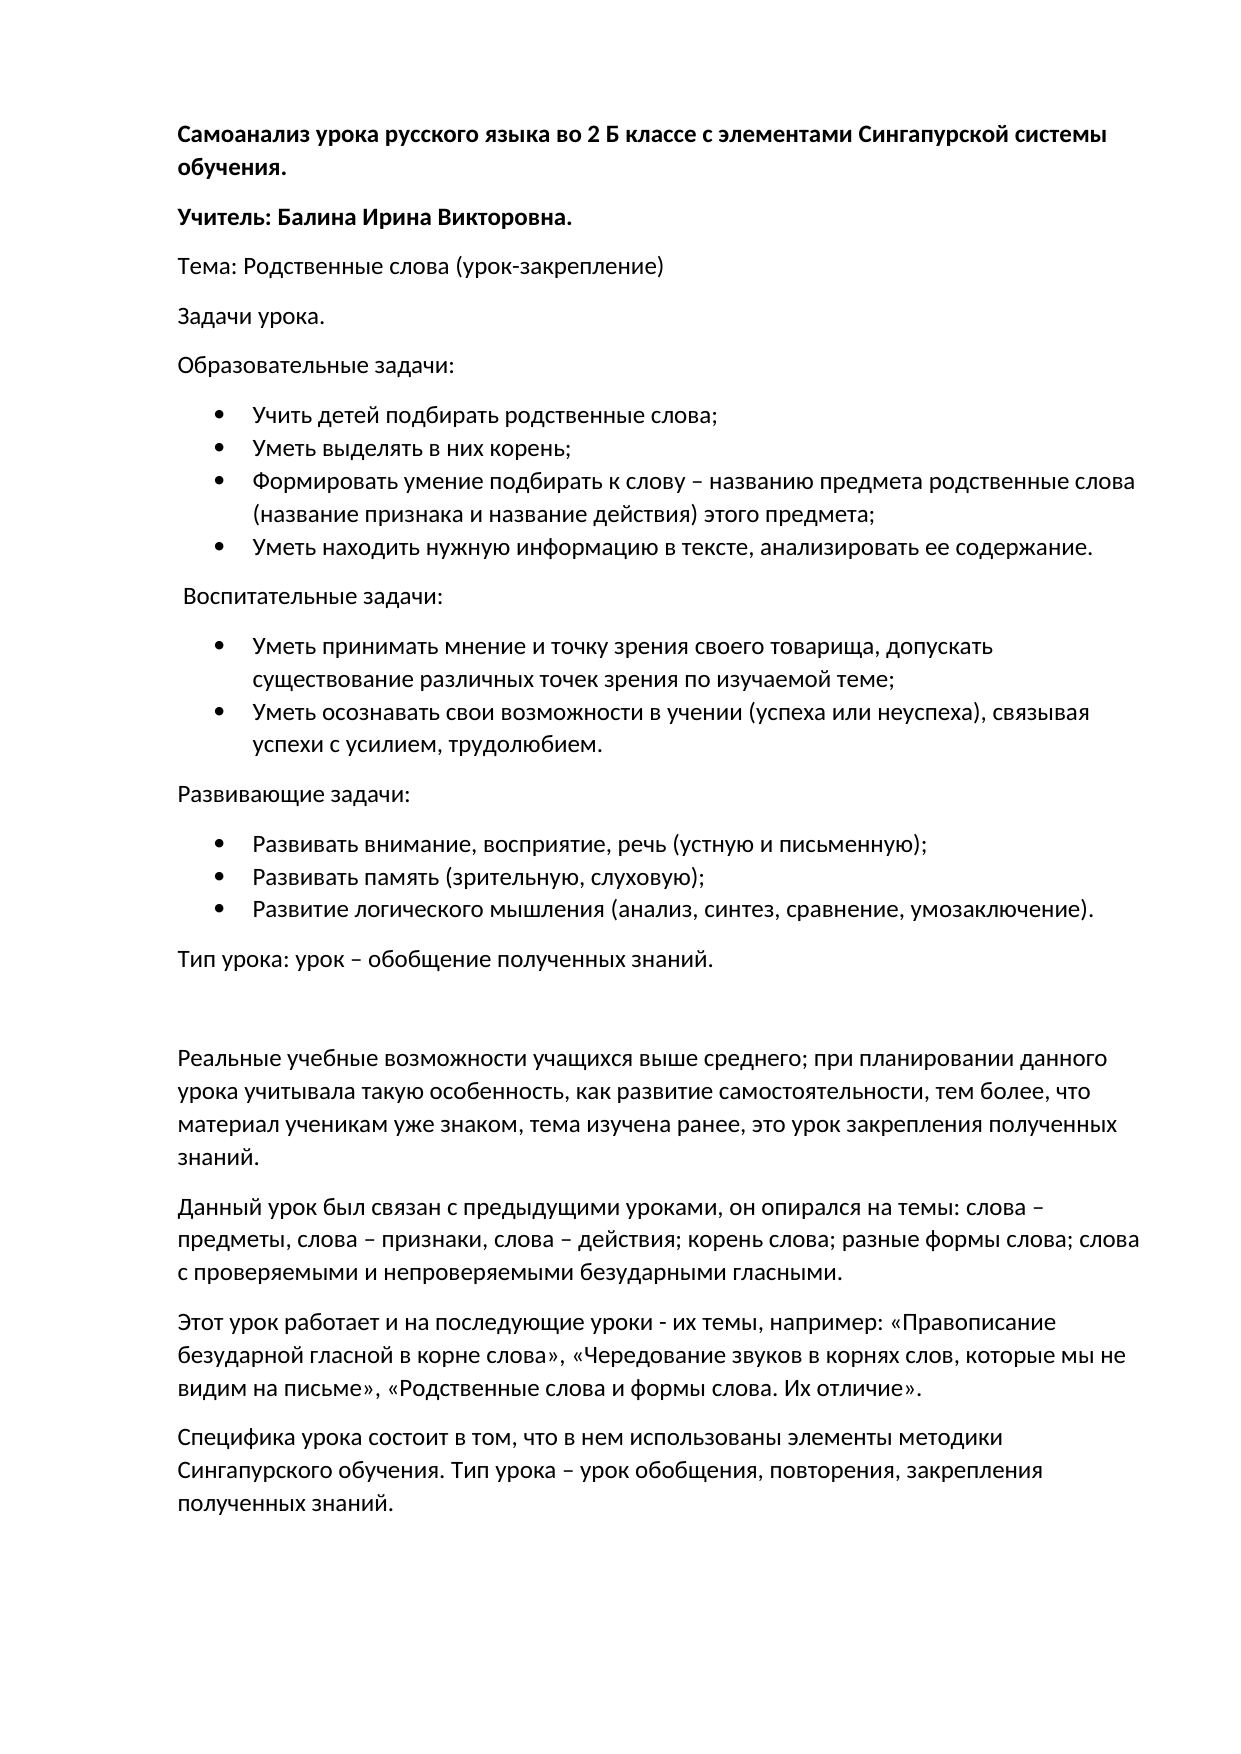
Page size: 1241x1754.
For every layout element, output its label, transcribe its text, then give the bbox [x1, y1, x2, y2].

text Задачи урока. [177, 300, 1152, 330]
list Уметь выделять в них корень; [215, 432, 1152, 462]
text Воспитательные задачи: [177, 580, 1152, 611]
text Реальные учебные возможности учащихся выше среднего; при планировании данного урока учитывала такую особенность, как развитие самостоятельности, тем более, что материал ученикам уже знаком, тема изучена ранее, это урок закрепления полученных знаний. [177, 1042, 1152, 1172]
text Данный урок был связан с предыдущими уроками, он опирался на темы: слова – предметы, слова – признаки, слова – действия; корень слова; разные формы слова; слова с проверяемыми и непроверяемыми безударными гласными. [177, 1191, 1152, 1287]
text Специфика урока состоит в том, что в нем использованы элементы методики Сингапурского обучения. Тип урока – урок обобщения, повторения, закрепления полученных знаний. [177, 1421, 1152, 1518]
list Развивать память (зрительную, слуховую); [215, 861, 1152, 891]
list Уметь осознавать свои возможности в учении (успеха или неуспеха), связывая успехи с усилием, трудолюбием. [215, 696, 1152, 759]
text Учитель: Балина Ирина Викторовна. [177, 201, 1152, 231]
text Тип урока: урок – обобщение полученных знаний. [177, 943, 1152, 974]
text Образовательные задачи: [177, 349, 1152, 380]
list Уметь принимать мнение и точку зрения своего товарища, допускать существование различных точек зрения по изучаемой теме; [215, 630, 1152, 693]
text Развивающие задачи: [177, 778, 1152, 809]
list Учить детей подбирать родственные слова; [215, 399, 1152, 429]
list Развитие логического мышления (анализ, синтез, сравнение, умозаключение). [215, 893, 1152, 924]
text Самоанализ урока русского языка во 2 Б классе с элементами Сингапурской системы обучения. [177, 118, 1152, 182]
list Развивать внимание, восприятие, речь (устную и письменную); [215, 828, 1152, 858]
list Формировать умение подбирать к слову – названию предмета родственные слова (название признака и название действия) этого предмета; [215, 465, 1152, 528]
list Уметь находить нужную информацию в тексте, анализировать ее содержание. [215, 531, 1152, 561]
text Тема: Родственные слова (урок-закрепление) [177, 250, 1152, 281]
text Этот урок работает и на последующие уроки - их темы, например: «Правописание безударной гласной в корне слова», «Чередование звуков в корнях слов, которые мы не видим на письме», «Родственные слова и формы слова. Их отличие». [177, 1306, 1152, 1402]
